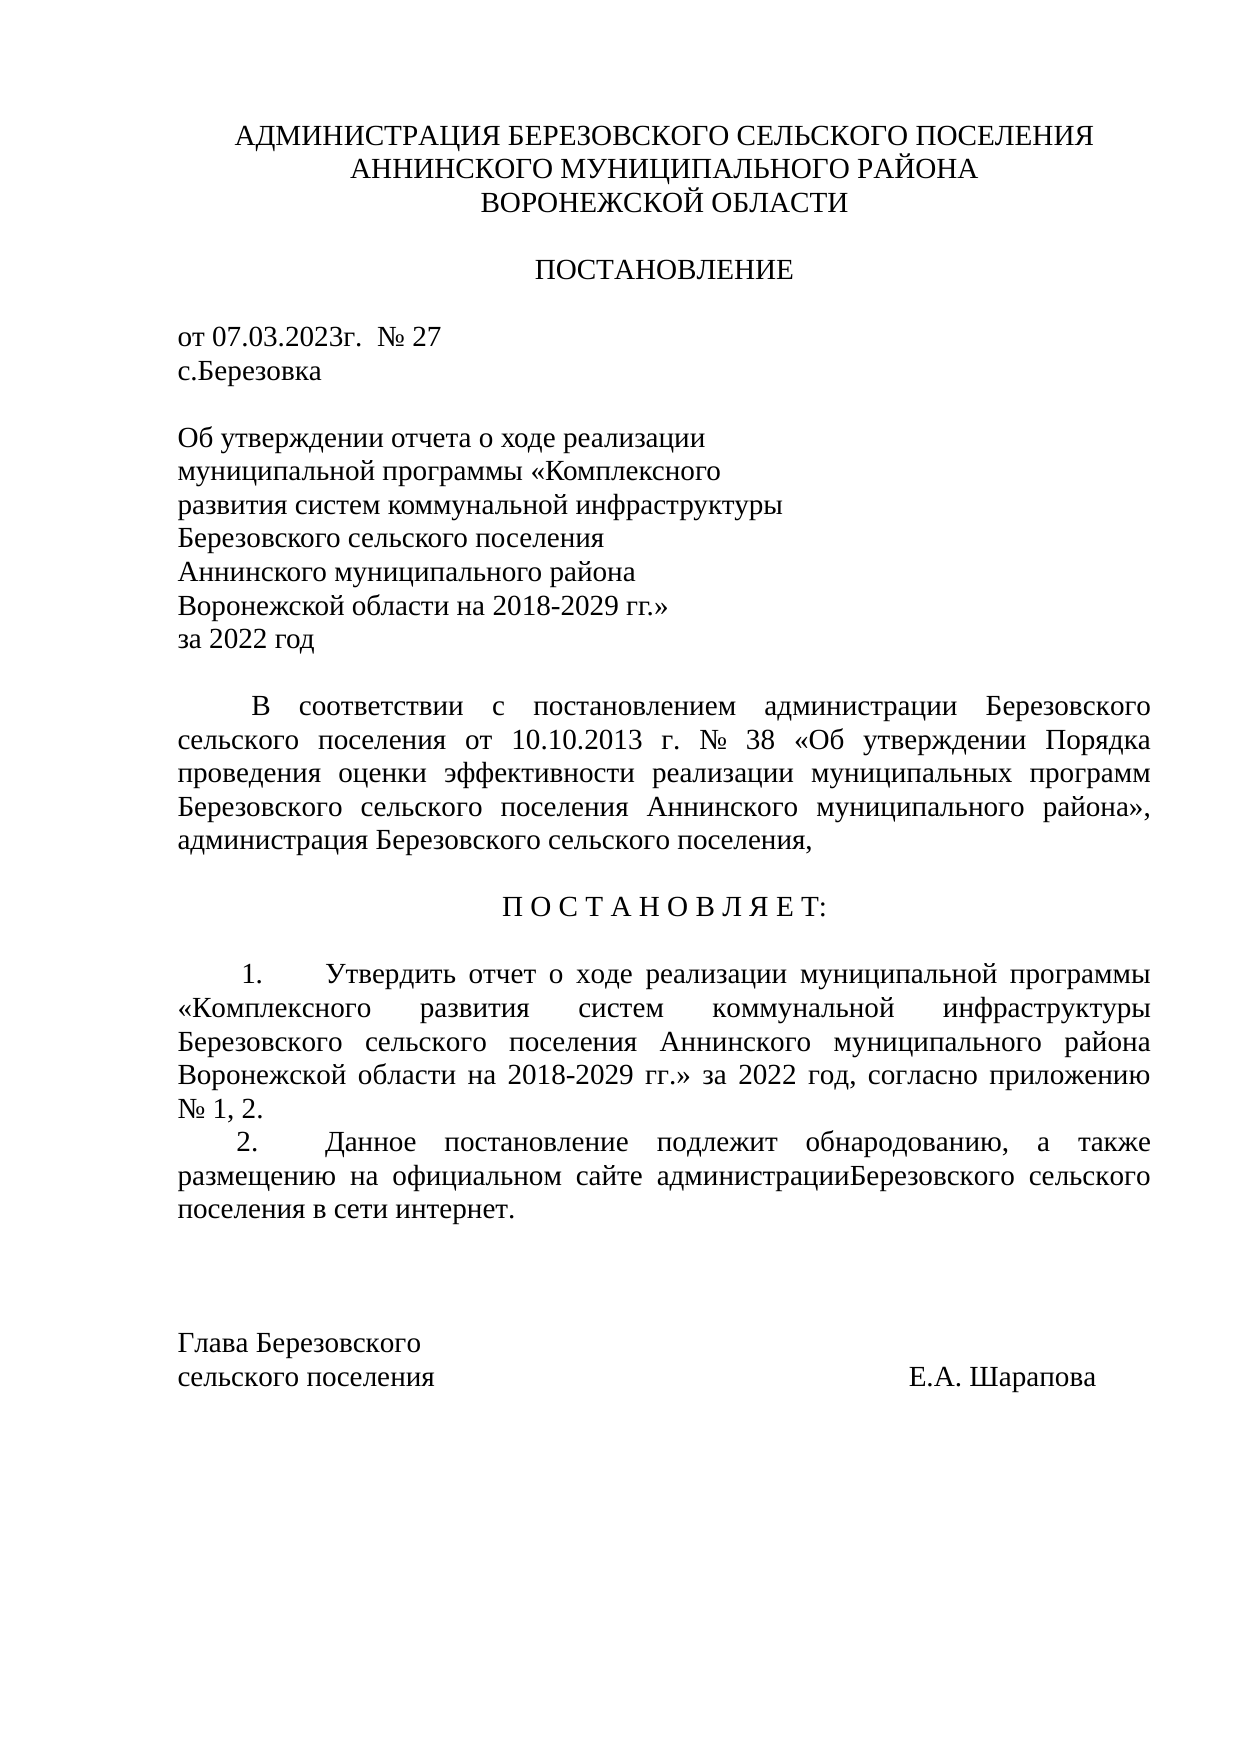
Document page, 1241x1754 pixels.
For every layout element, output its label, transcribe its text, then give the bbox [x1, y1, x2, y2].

title Воронежской области на 2018-2029 гг.» [177, 588, 1152, 621]
text П О С Т А Н О В Л Я Е Т: [177, 889, 1152, 923]
text В соответствии с постановлением администрации Березовского сельского поселения от 10.10.2013 г. № 38 «Об утверждении Порядка проведения оценки эффективности реализации муниципальных программ Березовского сельского поселения Аннинского муниципального района», администрация Березовского сельского поселения, [177, 688, 1152, 856]
text сельского поселения Е.А. Шарапова [177, 1359, 1152, 1393]
text от 07.03.2023г. № 27 [177, 319, 1152, 353]
text ПОСТАНОВЛЕНИЕ [177, 252, 1152, 286]
text ВОРОНЕЖСКОЙ ОБЛАСТИ [177, 185, 1152, 219]
title развития систем коммунальной инфраструктуры [177, 487, 1152, 521]
list Утвердить отчет о ходе реализации муниципальной программы «Комплексного развития систем коммунальной инфраструктуры Березовского сельского поселения Аннинского муниципального района Воронежской области на 2018-2029 гг.» за 2022 год, согласно приложению № 1, 2. [177, 957, 1152, 1124]
title Аннинского муниципального района [177, 554, 1152, 588]
text Глава Березовского [177, 1326, 1152, 1359]
title Березовского сельского поселения [177, 521, 1152, 554]
title за 2022 год [177, 621, 1152, 655]
text с.Березовка [177, 353, 1152, 386]
title Об утверждении отчета о ходе реализации [177, 420, 1152, 453]
title муниципальной программы «Комплексного [177, 453, 1152, 487]
text АДМИНИСТРАЦИЯ БЕРЕЗОВСКОГО СЕЛЬСКОГО ПОСЕЛЕНИЯ [177, 118, 1152, 152]
list Данное постановление подлежит обнародованию, а также размещению на официальном сайте администрацииБерезовского сельского поселения в сети интернет. [177, 1124, 1152, 1225]
text АННИНСКОГО МУНИЦИПАЛЬНОГО РАЙОНА [177, 152, 1152, 185]
